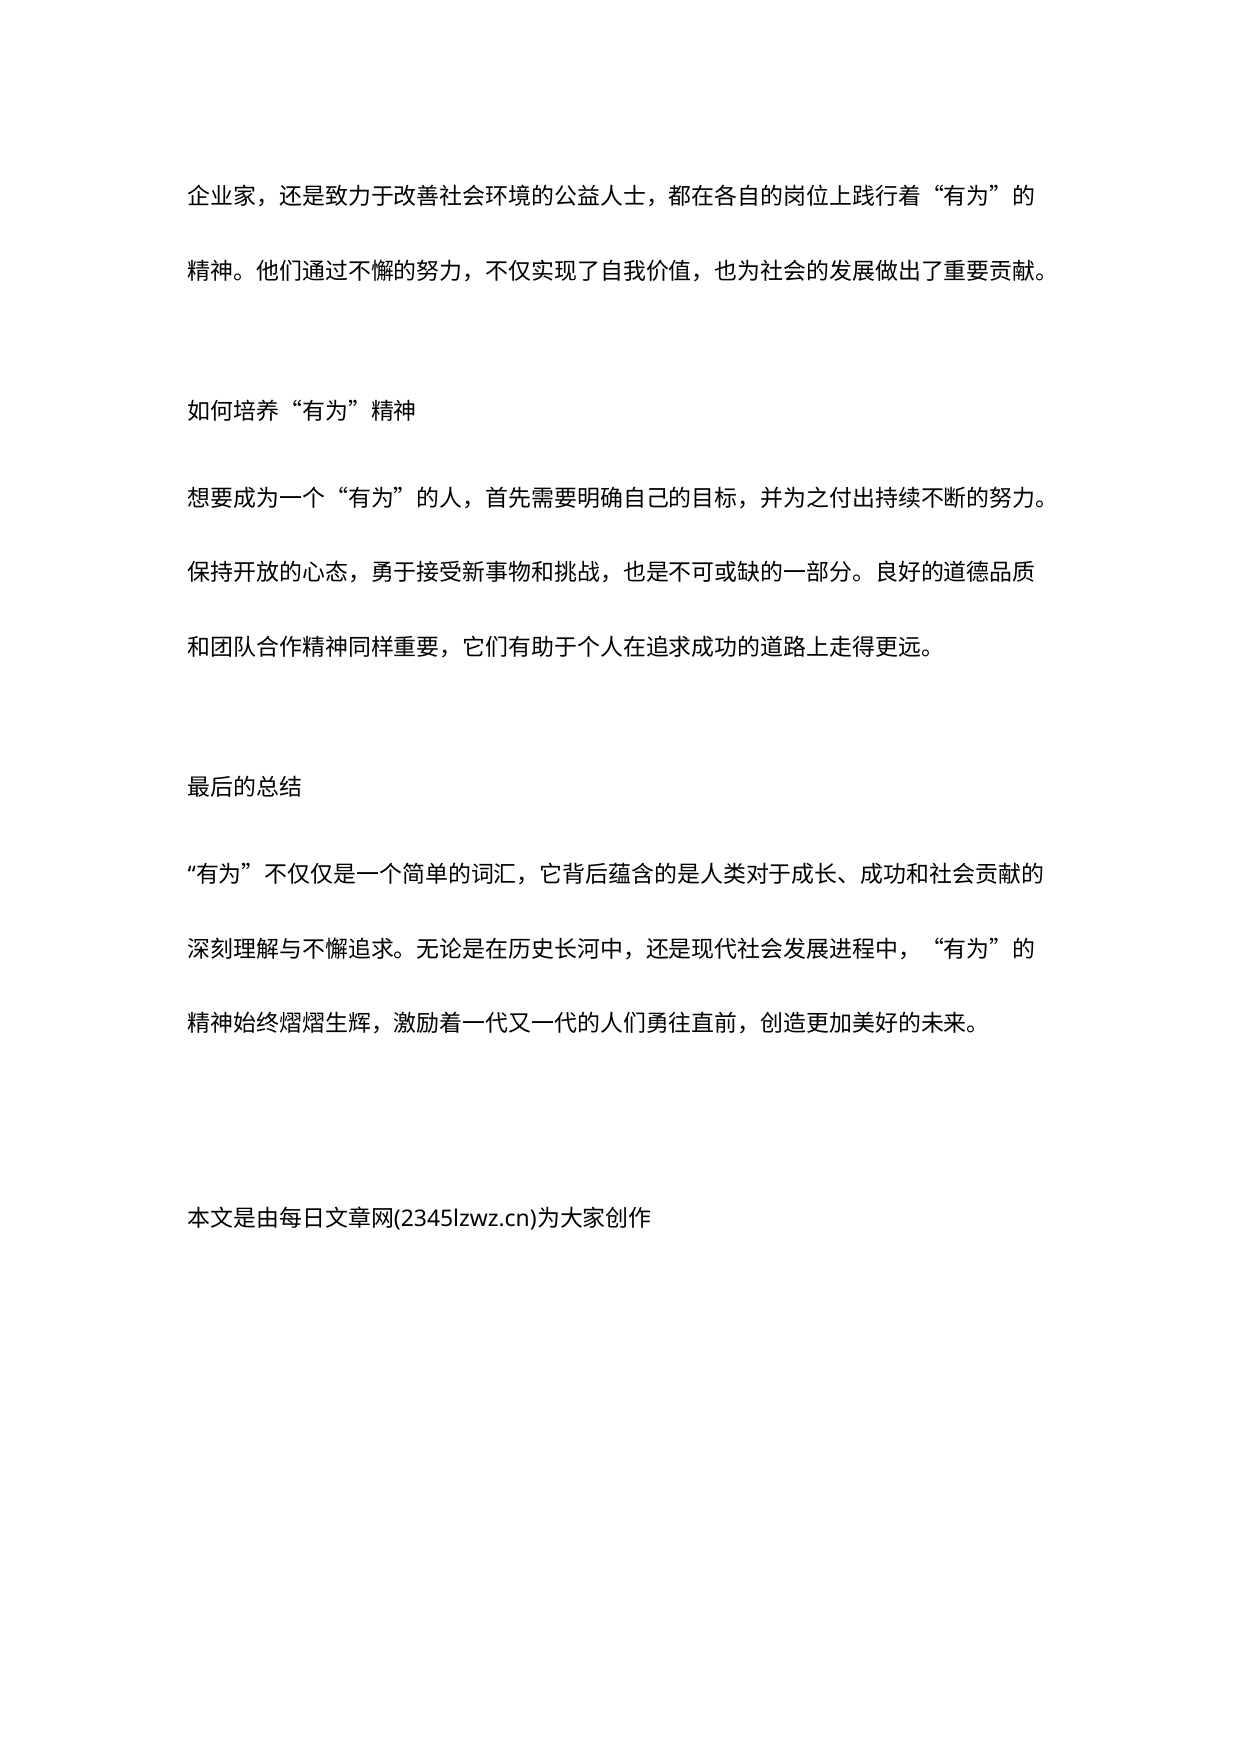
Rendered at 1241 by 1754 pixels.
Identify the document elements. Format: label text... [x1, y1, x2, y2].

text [187, 162, 1053, 302]
text 本文是由每日文章网(2345lzwz.cn)为大家创作 [187, 1184, 1053, 1249]
text 想要成为一个“有为”的人，首先需要明确自己的目标，并为之付出持续不断的努力。保持开放的心态，勇于接受新事物和挑战，也是不可或缺的一部分。良好的道德品质和团队合作精神同样重要，它们有助于个人在追求成功的道路上走得更远。 [187, 464, 1053, 678]
text “有为”不仅仅是一个简单的词汇，它背后蕴含的是人类对于成长、成功和社会贡献的深刻理解与不懈追求。无论是在历史长河中，还是现代社会发展进程中，“有为”的精神始终熠熠生辉，激励着一代又一代的人们勇往直前，创造更加美好的未来。 [187, 840, 1053, 1054]
text 最后的总结 [187, 753, 1053, 818]
text 如何培养“有为”精神 [187, 377, 1053, 442]
